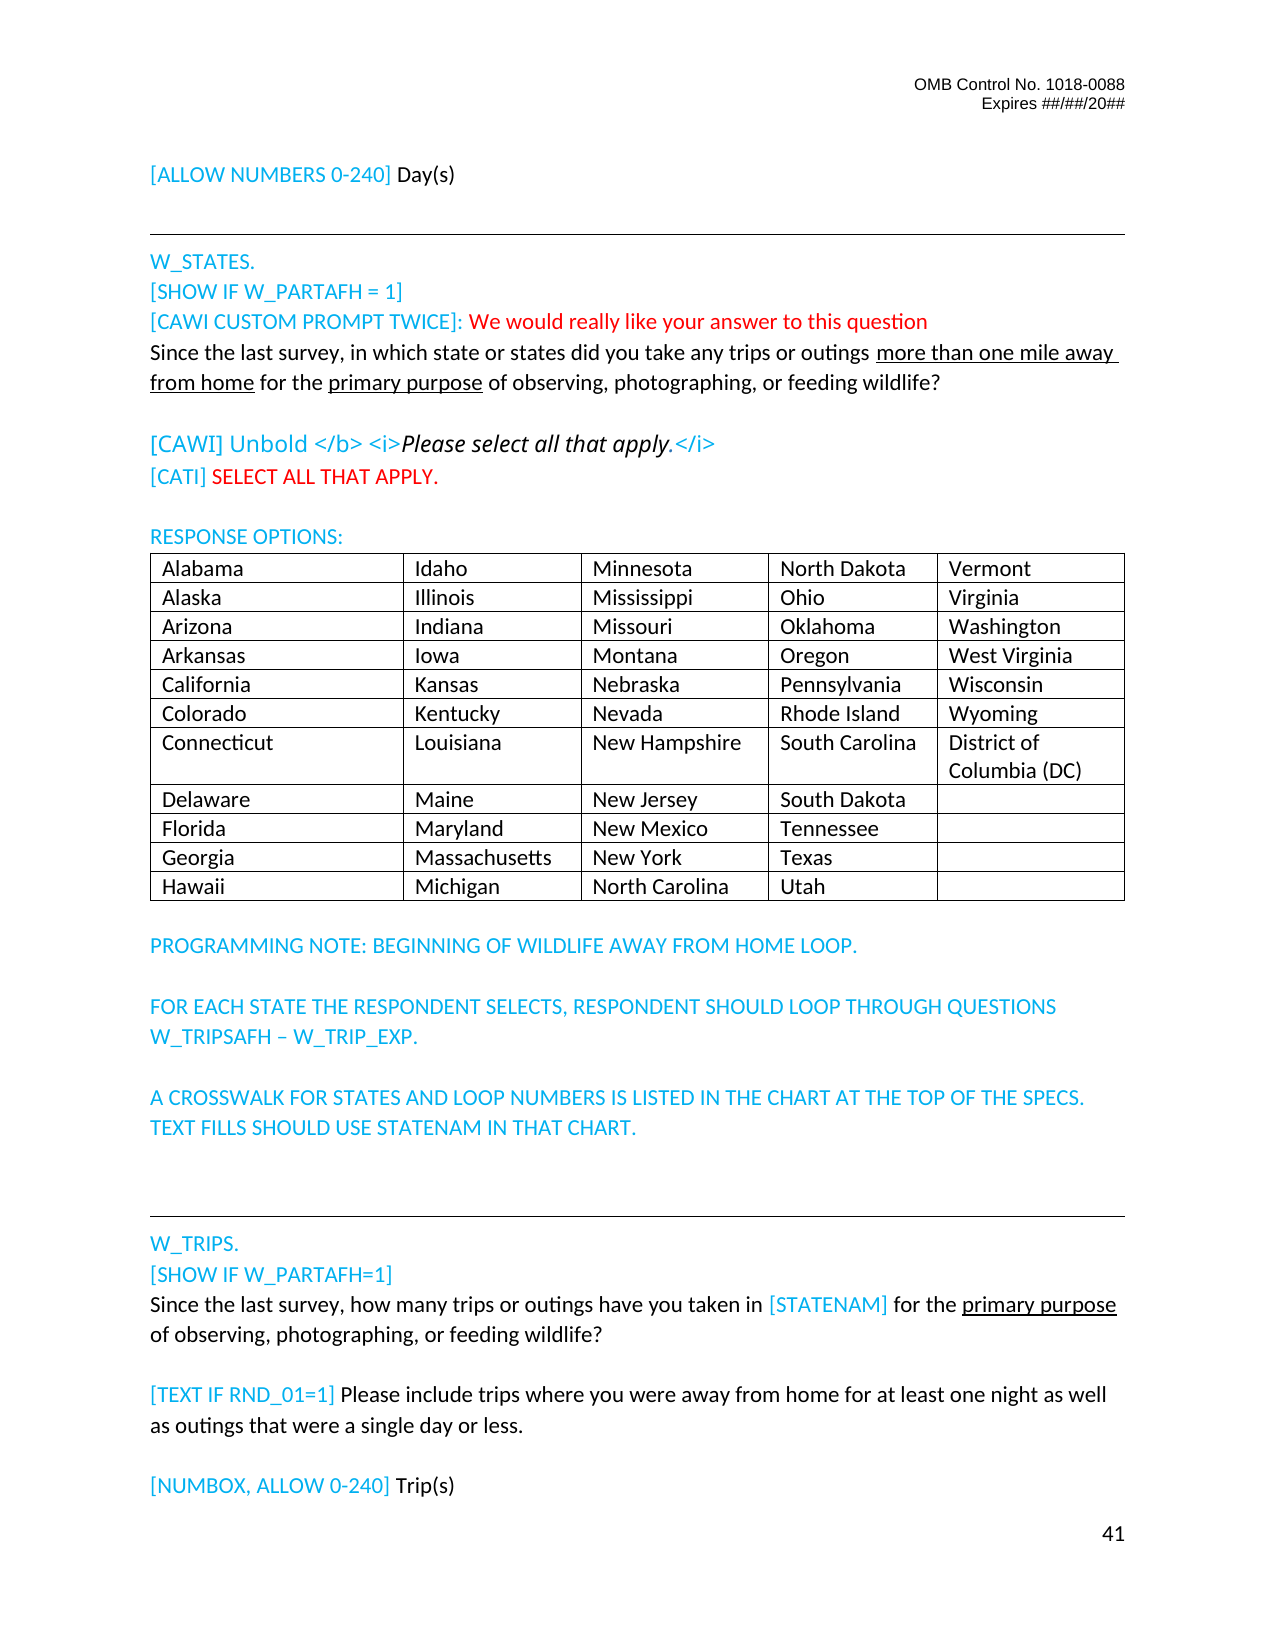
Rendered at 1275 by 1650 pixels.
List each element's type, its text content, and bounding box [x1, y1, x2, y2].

table_header Vermont [938, 554, 1124, 582]
text Since the last survey, how many trips or outings have you taken in [statenam] for the primary purpose of observing, photographing, or feeding wildlife? [150, 1290, 1125, 1348]
table_cell Oregon [769, 641, 937, 669]
table_cell Kentucky [404, 699, 581, 727]
text for each state the respondent selects, respondent should loop through questions W_tripsaFH – W_TRIP_exp. [150, 992, 1125, 1050]
table_cell Missouri [582, 612, 768, 640]
text [NUMBOX, ALLOW 0-240] Trip(s) [150, 1471, 1125, 1499]
table_cell Hawaii [151, 872, 403, 900]
table_cell Ohio [769, 583, 937, 611]
table_cell New Hampshire [582, 728, 768, 784]
table_cell Arkansas [151, 641, 403, 669]
text [CAWI] Unbold </b> <i>Please select all that apply.</i> [150, 428, 1125, 459]
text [150, 161, 1125, 188]
table_cell New Mexico [582, 814, 768, 842]
table_cell Maryland [404, 814, 581, 842]
table_cell Montana [582, 641, 768, 669]
text [CAWI CUSTOM PROMPT TWICE]: We would really like your answer to this question [150, 307, 1125, 335]
text Since the last survey, in which state or states did you take any trips or outings more than one mile away from home for the primary purpose of observing, photographing, or feeding wildlife? [150, 338, 1125, 396]
table_header Idaho [404, 554, 581, 582]
table_cell Massachusetts [404, 843, 581, 871]
table_cell California [151, 670, 403, 698]
table_cell Wyoming [938, 699, 1124, 727]
table_cell Indiana [404, 612, 581, 640]
table_header Minnesota [582, 554, 768, 582]
table_cell New York [582, 843, 768, 871]
table_cell Mississippi [582, 583, 768, 611]
table_cell New Jersey [582, 785, 768, 813]
table_cell Illinois [404, 583, 581, 611]
table_cell Pennsylvania [769, 670, 937, 698]
table_cell [938, 814, 1124, 842]
table_cell Wisconsin [938, 670, 1124, 698]
table_cell Michigan [404, 872, 581, 900]
table_cell Nebraska [582, 670, 768, 698]
table_cell [938, 785, 1124, 813]
text PROGRAMMING NOTE: beginning of WILDLIFE AWAY FROM HOME loop. [150, 932, 1125, 959]
table_cell [938, 843, 1124, 871]
table_cell Iowa [404, 641, 581, 669]
table_cell Colorado [151, 699, 403, 727]
table_cell Washington [938, 612, 1124, 640]
table_cell Utah [769, 872, 937, 900]
table_cell Texas [769, 843, 937, 871]
table_cell Kansas [404, 670, 581, 698]
table_header North Dakota [769, 554, 937, 582]
table_cell District of Columbia (DC) [938, 728, 1124, 784]
table_cell West Virginia [938, 641, 1124, 669]
text W_states. [SHOW IF W_PARTAFH = 1] [150, 235, 1125, 305]
table_cell Alaska [151, 583, 403, 611]
text [text IF RND_01=1] Please include trips where you were away from home for at least one night as well as outings that were a single day or less. [150, 1381, 1125, 1439]
table_cell Connecticut [151, 728, 403, 784]
table_cell Nevada [582, 699, 768, 727]
table_cell South Dakota [769, 785, 937, 813]
table_cell Tennessee [769, 814, 937, 842]
table_cell North Carolina [582, 872, 768, 900]
table_cell Louisiana [404, 728, 581, 784]
table_cell Delaware [151, 785, 403, 813]
table_cell Georgia [151, 843, 403, 871]
table_cell Virginia [938, 583, 1124, 611]
table_cell [938, 872, 1124, 900]
table_cell South Carolina [769, 728, 937, 784]
table_cell Rhode Island [769, 699, 937, 727]
text [CATI] SELECT ALL THAT APPLY. [150, 462, 1125, 490]
text W_TRIPS. [SHOW IF W_PARTAFH=1] [150, 1217, 1125, 1288]
text a crosswalk for states and loop numbers is listed in the chart at the top of the specs. text fills should use statenam in that chart. [150, 1083, 1125, 1141]
table_header Alabama [151, 554, 403, 582]
table_cell Arizona [151, 612, 403, 640]
table_cell Oklahoma [769, 612, 937, 640]
table_cell Maine [404, 785, 581, 813]
text RESPONSE OPTIONS: [150, 522, 1125, 550]
table_cell Florida [151, 814, 403, 842]
